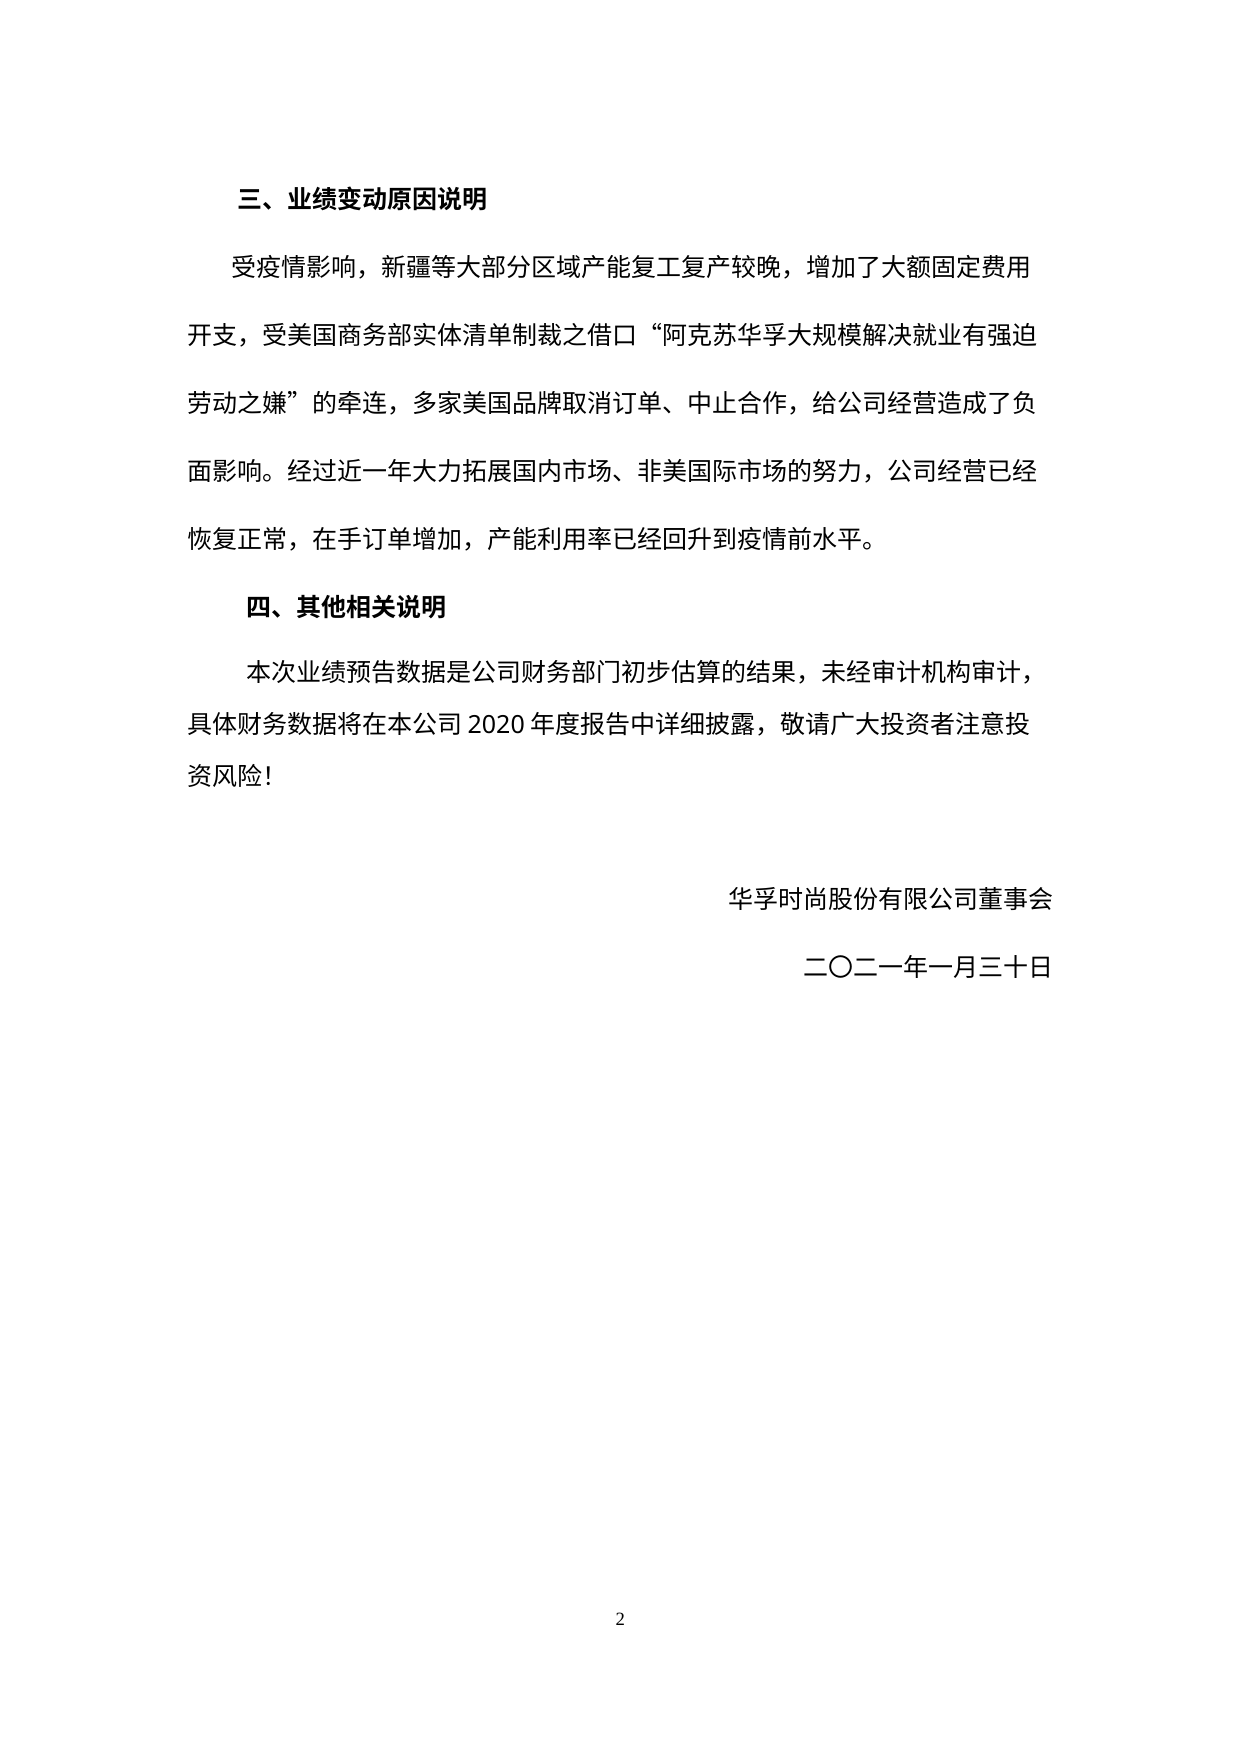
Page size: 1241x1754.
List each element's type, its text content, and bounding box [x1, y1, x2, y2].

text 二〇二一年一月三十日 [187, 931, 1053, 999]
text 四、其他相关说明 [187, 571, 1053, 639]
text 受疫情影响，新疆等大部分区域产能复工复产较晚，增加了大额固定费用开支，受美国商务部实体清单制裁之借口“阿克苏华孚大规模解决就业有强迫劳动之嫌”的牵连，多家美国品牌取消订单、中止合作，给公司经营造成了负面影响。经过近一年大力拓展国内市场、非美国际市场的努力，公司经营已经恢复正常，在手订单增加，产能利用率已经回升到疫情前水平。 [187, 232, 1053, 571]
text 本次业绩预告数据是公司财务部门初步估算的结果，未经审计机构审计，具体财务数据将在本公司2020年度报告中详细披露，敬请广大投资者注意投资风险！ [187, 639, 1053, 796]
text 华孚时尚股份有限公司董事会 [187, 863, 1053, 931]
text 三、业绩变动原因说明 [187, 164, 1053, 232]
